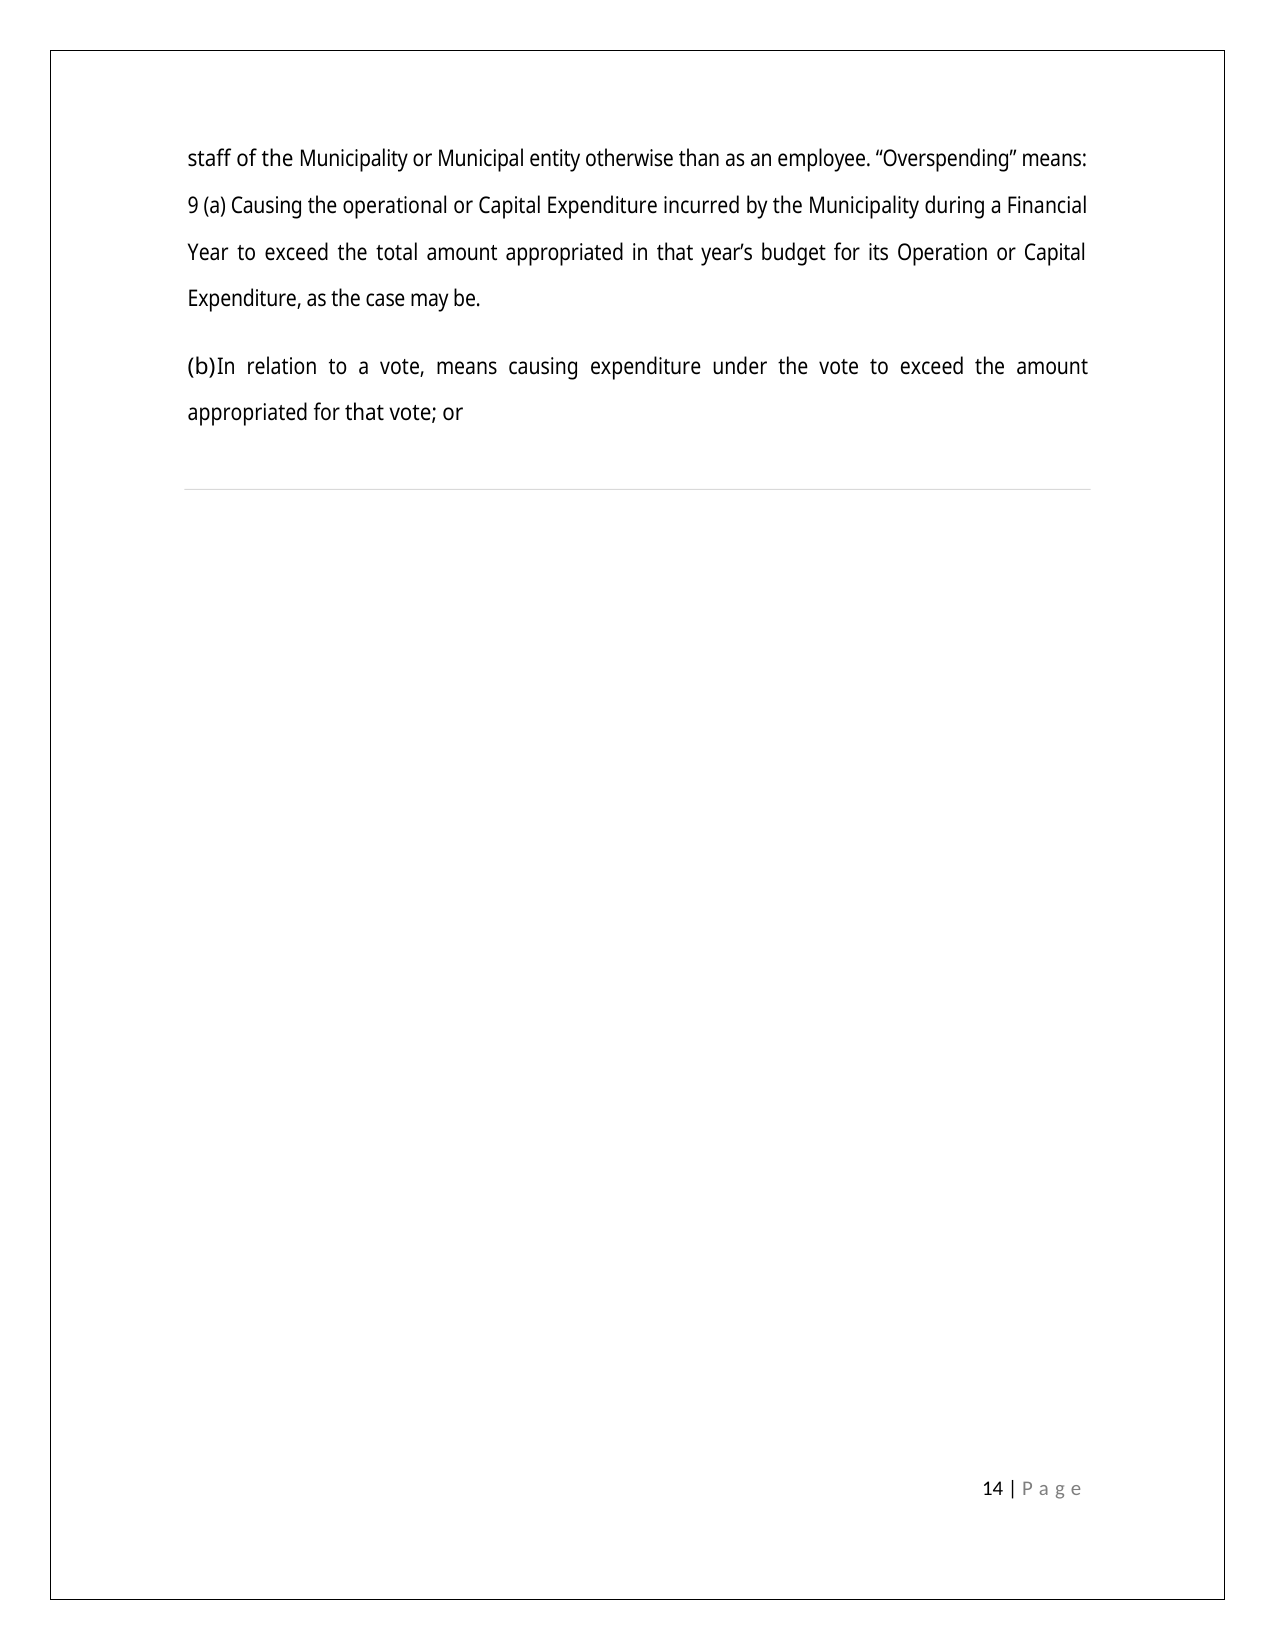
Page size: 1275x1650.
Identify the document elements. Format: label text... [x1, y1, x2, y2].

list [187, 142, 1088, 313]
list In relation to a vote, means causing expenditure under the vote to exceed the amount appropriated for that vote; or [187, 350, 1088, 427]
